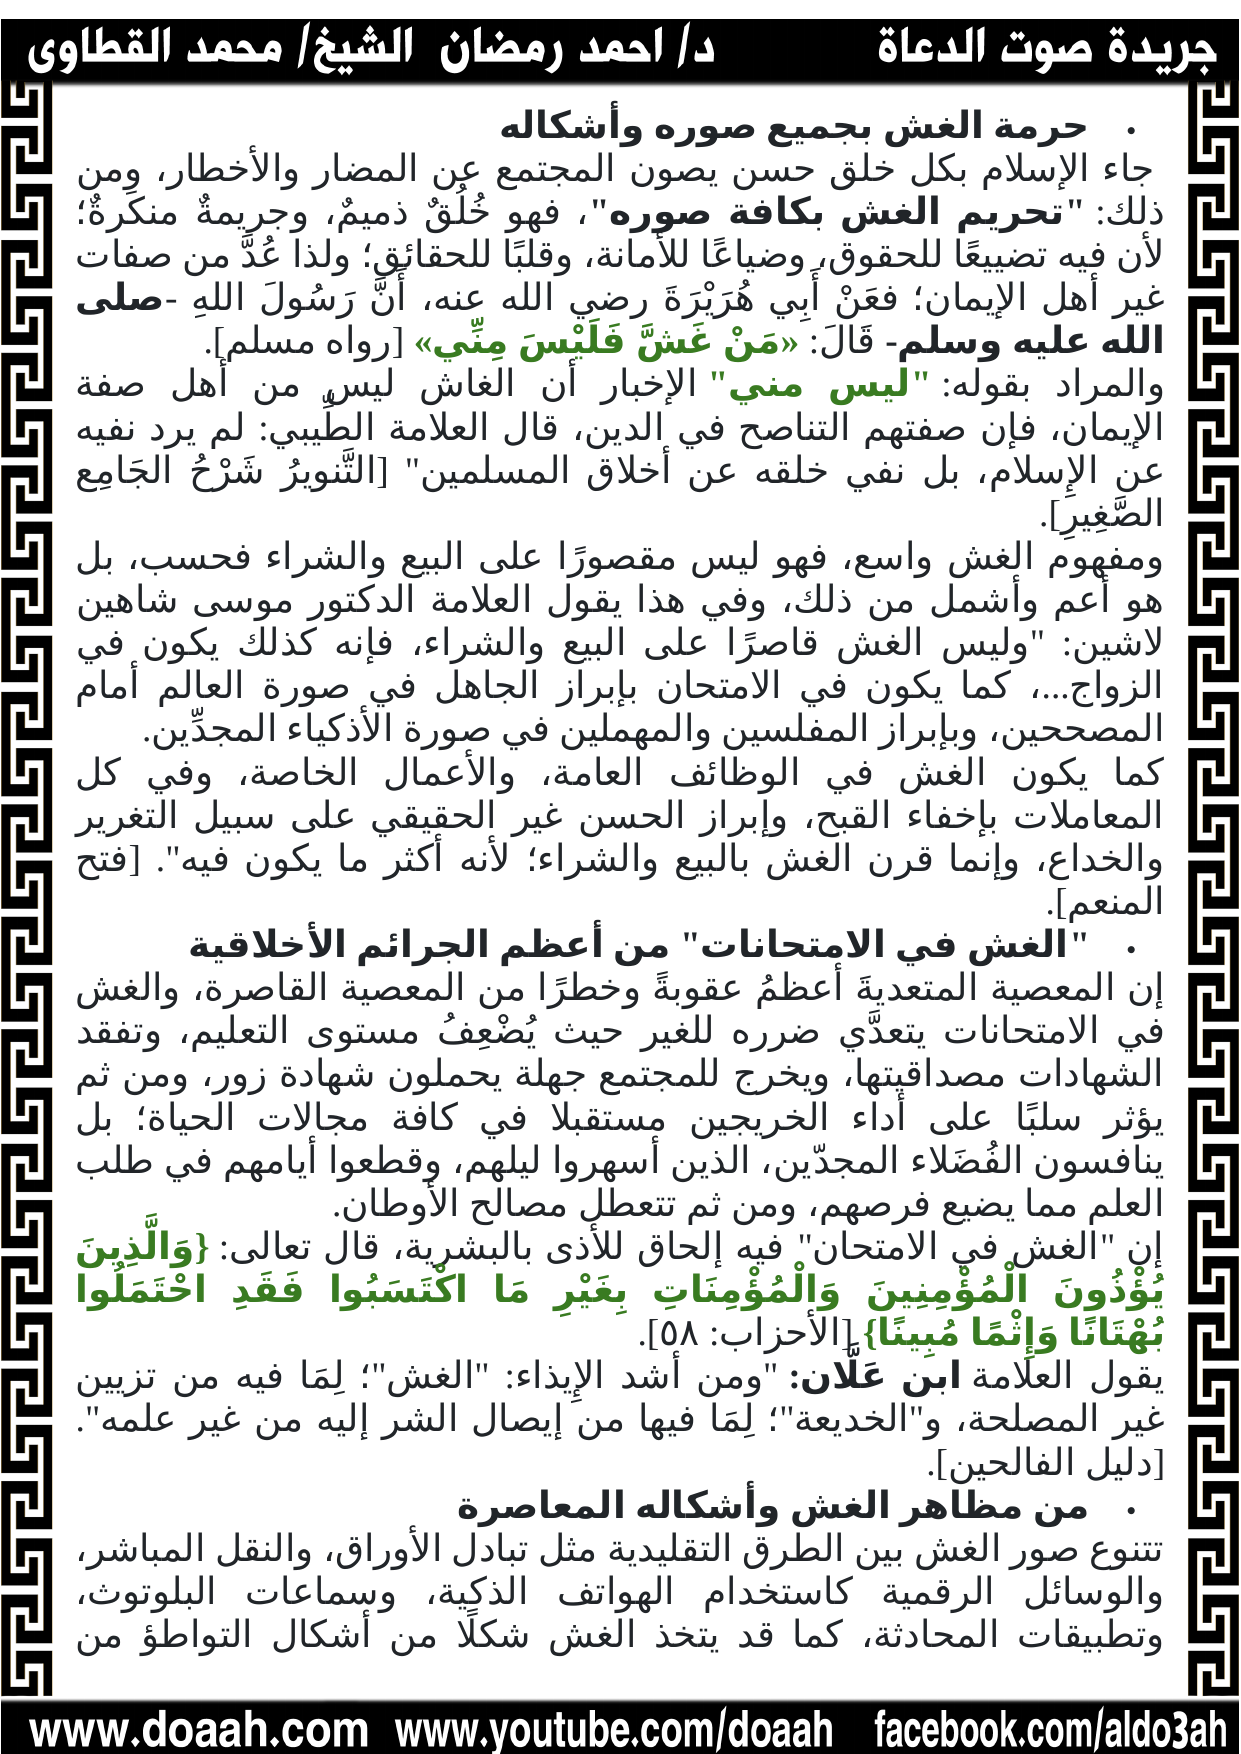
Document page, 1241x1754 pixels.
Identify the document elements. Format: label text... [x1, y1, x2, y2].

list من مظاهر الغش وأشكاله المعاصرة [137, 1483, 1128, 1526]
text إن "الغش في الامتحان" فيه إلحاق للأذى بالبشرية، قال تعالى: {وَالَّذِينَ يُؤْذُونَ الْمُؤْمِنِينَ وَالْمُؤْمِنَاتِ بِغَيْرِ مَا اكْتَسَبُوا فَقَدِ احْتَمَلُوا بُهْتَانًا وَإِثْمًا مُبِينًا} [الأحزاب: ٥٨]. [75, 1224, 1165, 1354]
text كما يكون الغش في الوظائف العامة، والأعمال الخاصة، وفي كل المعاملات بإخفاء القبح، وإبراز الحسن غير الحقيقي على سبيل التغرير والخداع، وإنما قرن الغش بالبيع والشراء؛ لأنه أكثر ما يكون فيه". [فتح المنعم]. [75, 750, 1165, 922]
text جاء الإسلام بكل خلق حسن يصون المجتمع عن المضار والأخطار، ومن ذلك: "تحريم الغش بكافة صوره"، فهو خُلُقٌ ذميمٌ، وجريمةٌ منكَرةٌ؛ لأن فيه تضييعًا للحقوق، وضياعًا للأمانة، وقلبًا للحقائق؛ ولذا عُدَّ من صفات غير أهل الإيمان؛ فعَنْ أَبِي هُرَيْرَةَ رضي الله عنه، أَنَّ رَسُولَ اللهِ -صلى الله عليه وسلم- قَالَ: «مَنْ غَشَّ فَلَيْسَ مِنِّي» [رواه مسلم]. [75, 146, 1165, 362]
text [75, 1526, 1165, 1656]
text يقول العلامة ابن عَلَّان: "ومن أشد الإِيذاء: "الغش"؛ لِمَا فيه من تزيين غير المصلحة، و"الخديعة"؛ لِمَا فيها من إيصال الشر إليه من غير علمه". [دليل الفالحين]. [75, 1354, 1165, 1483]
picture [1, 19, 1239, 1754]
text والمراد بقوله: "ليس مني" الإخبار أن الغاش ليس من أهل صفة الإيمان، فإن صفتهم التناصح في الدين، قال العلامة الطِّيبي: لم يرد نفيه عن الإِسلام، بل نفي خلقه عن أخلاق المسلمين" [التَّنويرُ شَرْحُ الجَامِع الصَّغِيرِ]. [75, 362, 1165, 534]
list حرمة الغش بجميع صوره وأشكاله [137, 103, 1128, 146]
list "الغش في الامتحانات" من أعظم الجرائم الأخلاقية [137, 922, 1128, 966]
text ومفهوم الغش واسع، فهو ليس مقصورًا على البيع والشراء فحسب، بل هو أعم وأشمل من ذلك، وفي هذا يقول العلامة الدكتور موسى شاهين لاشين: "وليس الغش قاصرًا على البيع والشراء، فإنه كذلك يكون في الزواج...، كما يكون في الامتحان بإبراز الجاهل في صورة العالم أمام المصححين، وبإبراز المفلسين والمهملين في صورة الأذكياء المجدِّين. [75, 534, 1165, 750]
text إن المعصية المتعديةَ أعظمُ عقوبةً وخطرًا من المعصية القاصرة، والغش في الامتحانات يتعدَّي ضرره للغير حيث يُضْعِفُ مستوى التعليم، وتفقد الشهادات مصداقيتها، ويخرج للمجتمع جهلة يحملون شهادة زور، ومن ثم يؤثر سلبًا على أداء الخريجين مستقبلا في كافة مجالات الحياة؛ بل ينافسون الفُضَلاء المجدّين، الذين أسهروا ليلهم، وقطعوا أيامهم في طلب العلم مما يضيع فرصهم، ومن ثم تتعطل مصالح الأوطان. [75, 966, 1165, 1224]
